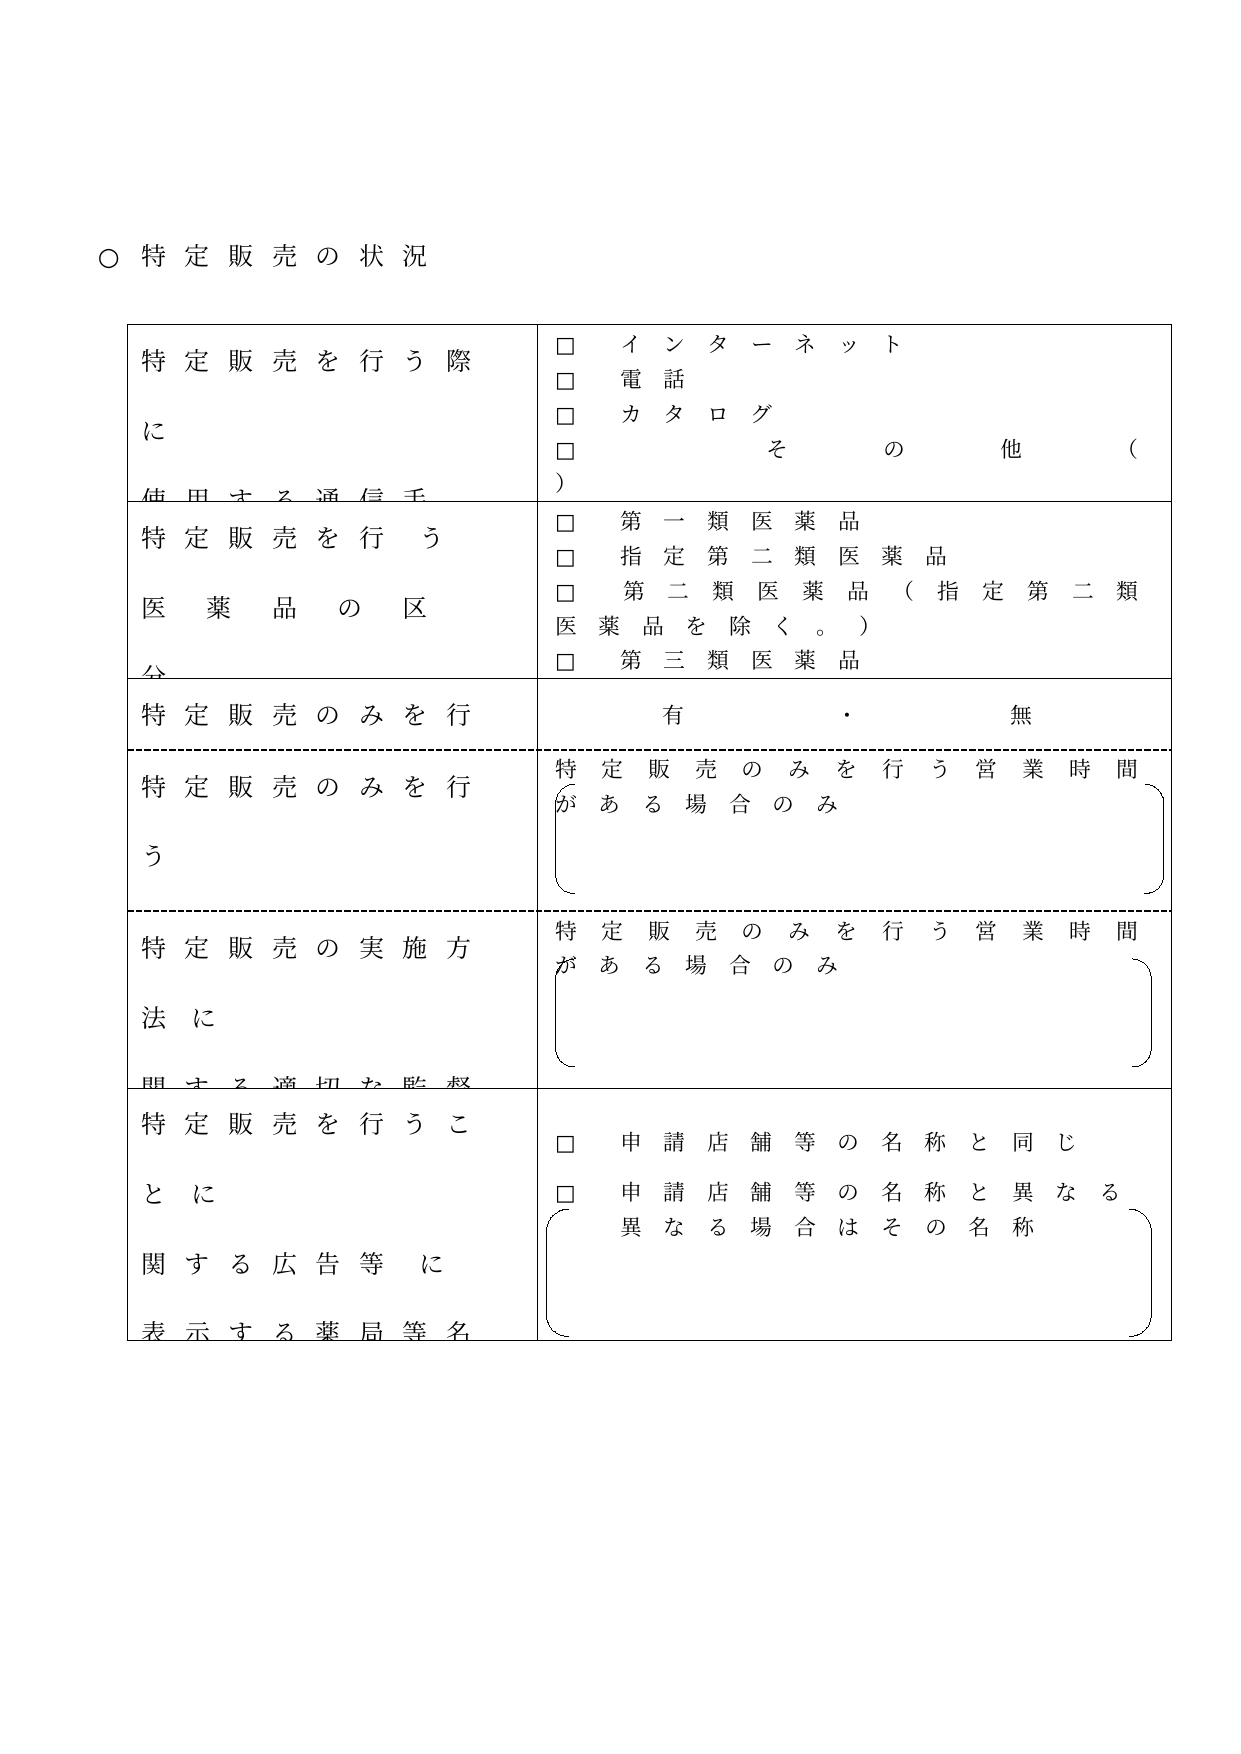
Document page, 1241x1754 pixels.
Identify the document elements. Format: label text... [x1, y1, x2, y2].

table_cell 特定販売のみを行う営業時間がある場合のみ [538, 749, 1171, 910]
table_cell 特定販売のみを行う 営業時間の有無 [128, 679, 537, 748]
table_cell □ 申請店舗等の名称と同じ □ 申請店舗等の名称と異なる 異なる場合はその名称 [538, 1089, 1171, 1339]
table_cell 特定販売を行うことに 関する広告等に 表示する薬局等名称 [128, 1089, 537, 1339]
list 特定販売の状況 [98, 219, 1143, 289]
table_cell □ 第一類医薬品 □ 指定第二類医薬品 □ 第二類医薬品（指定第二類医薬品を除く。） □ 第三類医薬品 [538, 502, 1171, 678]
table_header □ インターネット □ 電話 □ カタログ □ その他（ ） [538, 325, 1171, 501]
table_cell 特定販売のみを行う 営業日及び営業時間 [128, 749, 537, 910]
table_header 特定販売を行う際に 使用する通信手段 [128, 325, 537, 501]
table_cell 有 ・ 無 [538, 679, 1171, 748]
table_cell 特定販売を行う 医薬品の区分 [128, 502, 537, 678]
table_cell 特定販売のみを行う営業時間がある場合のみ [538, 910, 1171, 1087]
table_cell 特定販売の実施方法に 関する適切な監督に 必要な設備の概要 [128, 910, 537, 1087]
